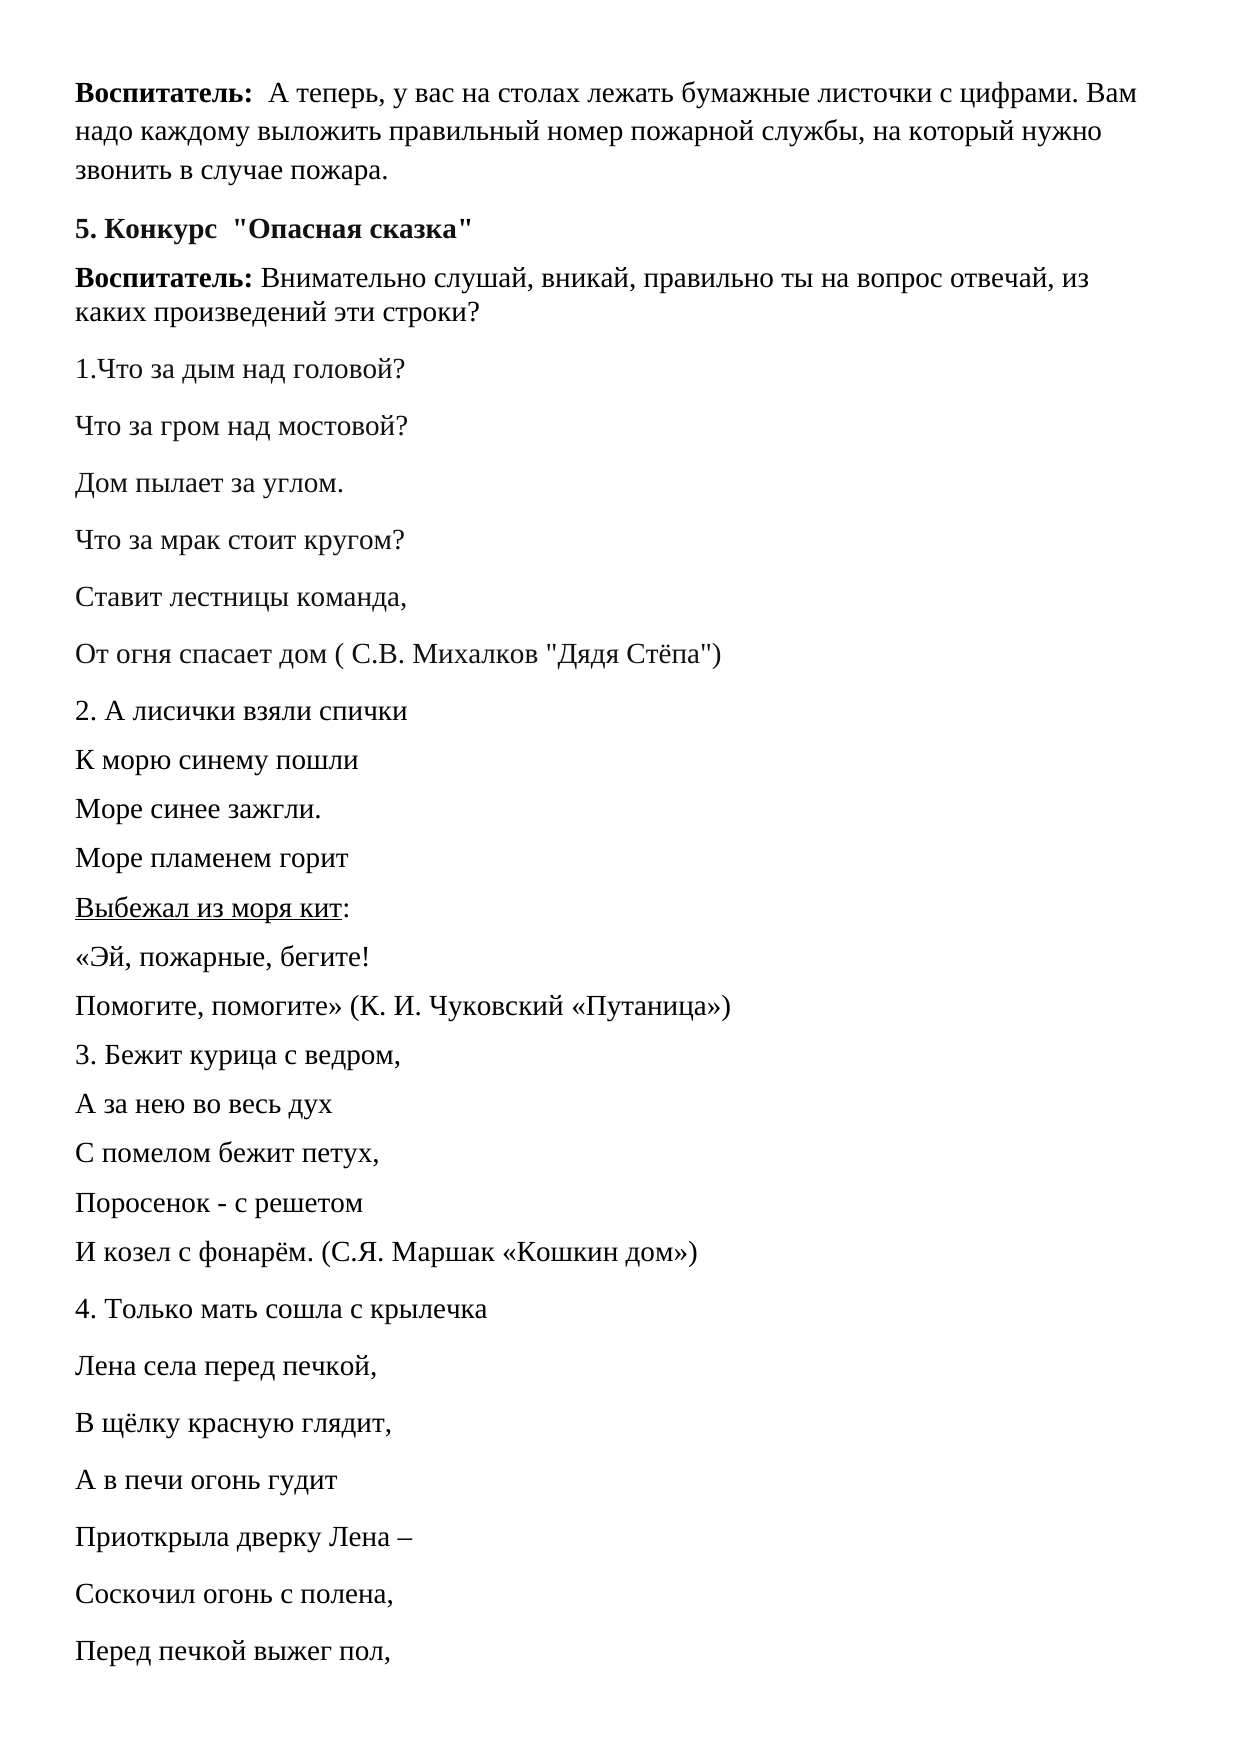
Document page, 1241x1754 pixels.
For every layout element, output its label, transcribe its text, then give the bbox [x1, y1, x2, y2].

text Поросенок - с решетом [75, 1185, 1165, 1218]
text Воспитатель: А теперь, у вас на столах лежать бумажные листочки с цифрами. Вам надо каждому выложить правильный номер пожарной службы, на который нужно звонить в случае пожара. [75, 75, 1165, 186]
text В щёлку красную глядит, [75, 1405, 1165, 1438]
text А в печи огонь гудит [75, 1462, 1165, 1495]
text 1.Что за дым над головой? [75, 351, 1165, 385]
text А за нею во весь дух [75, 1086, 1165, 1120]
text Что за мрак стоит кругом? [75, 522, 1165, 556]
text Что за гром над мостовой? [75, 408, 1165, 442]
text И козел с фонарём. (С.Я. Маршак «Кошкин дом») [75, 1234, 1165, 1267]
text 4. Только мать сошла с крылечка [75, 1291, 1165, 1324]
text К морю синему пошли [75, 742, 1165, 776]
text От огня спасает дом ( С.В. Михалков "Дядя Стёпа") [75, 636, 1165, 669]
text Перед печкой выжег пол, [75, 1633, 1165, 1666]
text «Эй, пожарные, бегите! [75, 939, 1165, 972]
text Выбежал из моря кит: [75, 890, 1165, 923]
text 2. А лисички взяли спички [75, 693, 1165, 727]
text Приоткрыла дверку Лена – [75, 1519, 1165, 1552]
text С помелом бежит петух, [75, 1136, 1165, 1169]
text Воспитатель: Внимательно слушай, вникай, правильно ты на вопрос отвечай, из каких произведений эти строки? [75, 261, 1165, 328]
text Море синее зажгли. [75, 791, 1165, 825]
text Лена села перед печкой, [75, 1348, 1165, 1381]
text Море пламенем горит [75, 841, 1165, 874]
text Ставит лестницы команда, [75, 579, 1165, 613]
text Помогите, помогите» (К. И. Чуковский «Путаница») [75, 988, 1165, 1022]
text 3. Бежит курица с ведром, [75, 1037, 1165, 1071]
text 5. Конкурс "Опасная сказка" [75, 211, 1165, 245]
text Дом пылает за углом. [75, 465, 1165, 499]
text Соскочил огонь с полена, [75, 1576, 1165, 1609]
